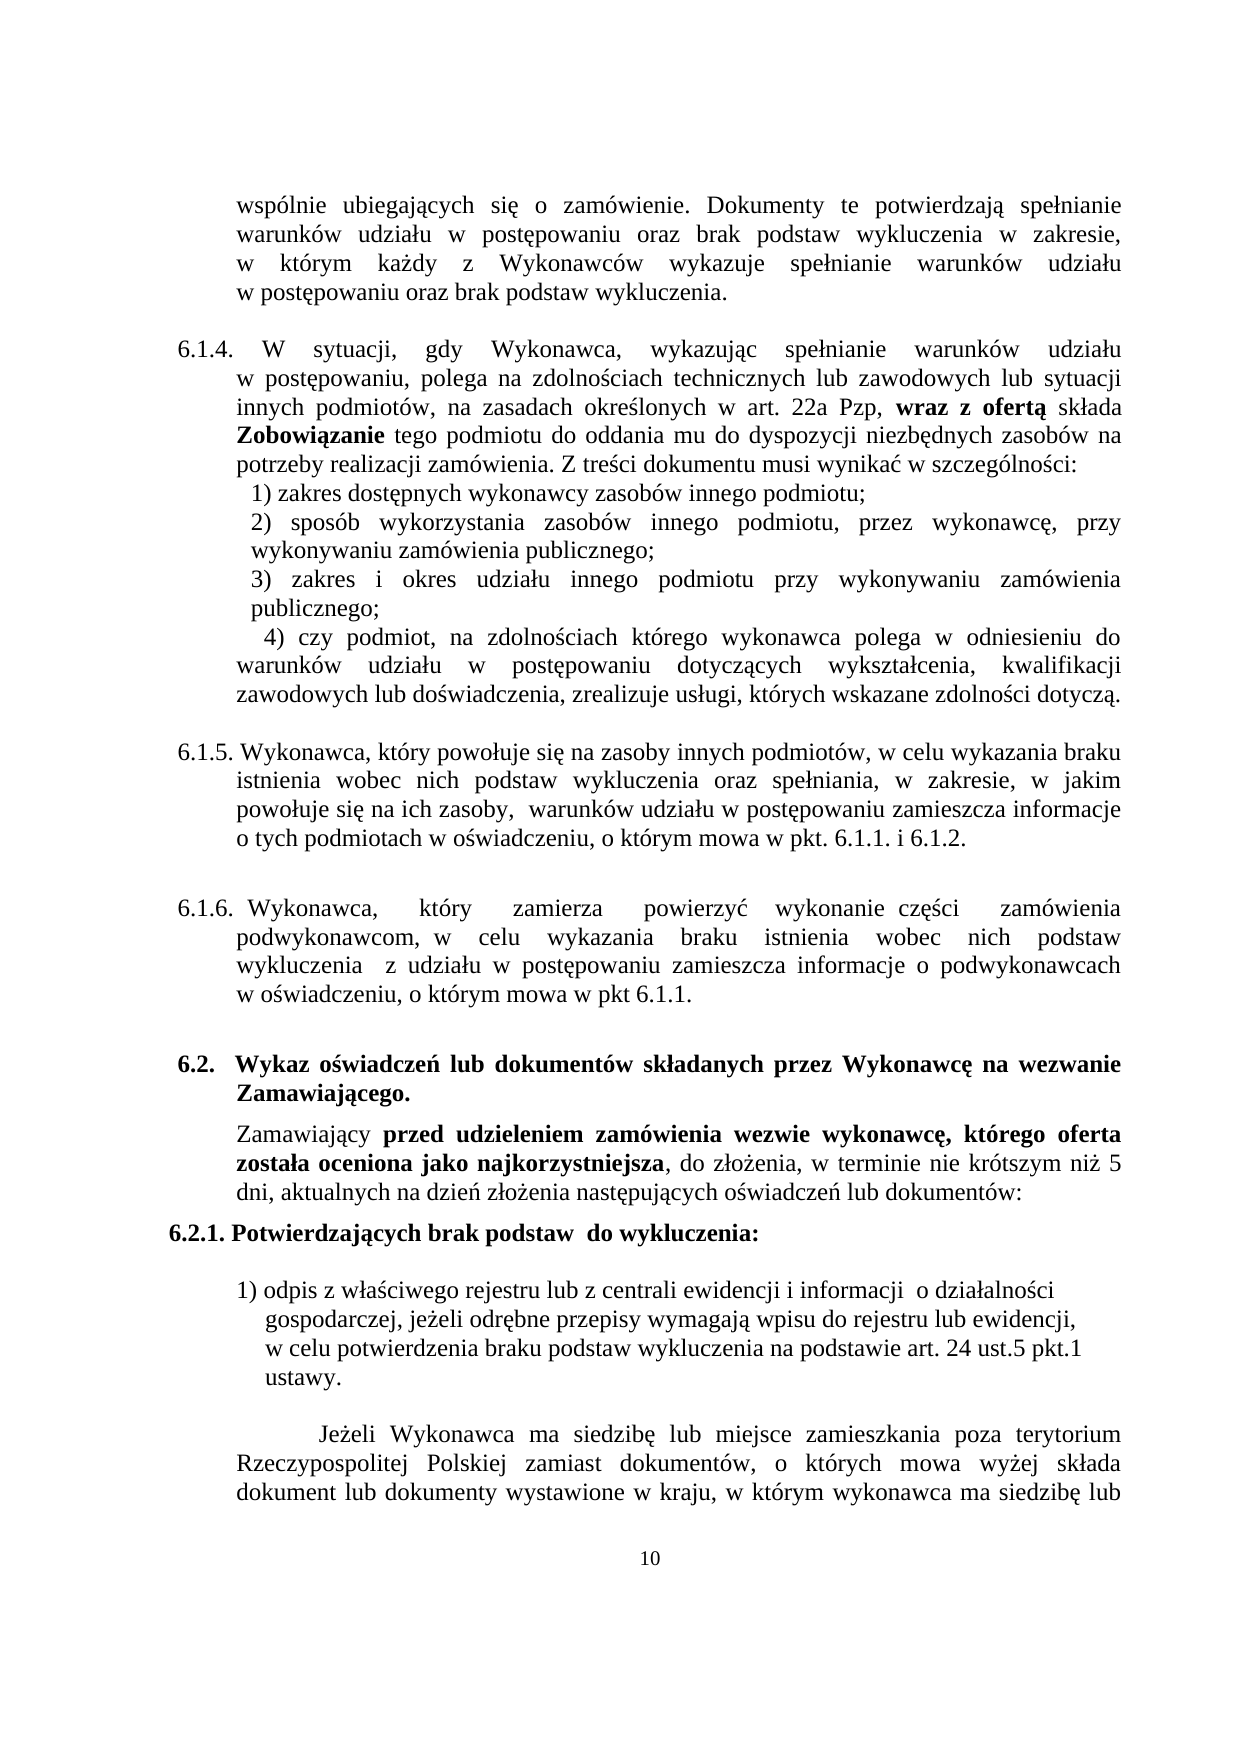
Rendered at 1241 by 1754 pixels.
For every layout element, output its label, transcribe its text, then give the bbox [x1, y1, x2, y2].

text 6.2.1. Potwierdzających brak podstaw do wykluczenia: [162, 1218, 1122, 1247]
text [177, 1419, 1122, 1505]
text ustawy. [177, 1362, 1122, 1390]
text 3) zakres i okres udziału innego podmiotu przy wykonywaniu zamówienia publicznego; [251, 564, 1122, 622]
text 1) odpis z właściwego rejestru lub z centrali ewidencji i informacji o działalności [177, 1275, 1122, 1304]
text 2) sposób wykorzystania zasobów innego podmiotu, przez wykonawcę, przy wykonywaniu zamówienia publicznego; [251, 507, 1122, 564]
text w celu potwierdzenia braku podstaw wykluczenia na podstawie art. 24 ust.5 pkt.1 [177, 1333, 1122, 1362]
text 6.1.5. Wykonawca, który powołuje się na zasoby innych podmiotów, w celu wykazania braku istnienia wobec nich podstaw wykluczenia oraz spełniania, w zakresie, w jakim powołuje się na ich zasoby, warunków udziału w postępowaniu zamieszcza informacje o tych podmiotach w oświadczeniu, o którym mowa w pkt. 6.1.1. i 6.1.2. [177, 737, 1122, 852]
text 6.1.6. Wykonawca, który zamierza powierzyć wykonanie części zamówienia podwykonawcom, w celu wykazania braku istnienia wobec nich podstaw wykluczenia z udziału w postępowaniu zamieszcza informacje o podwykonawcach w oświadczeniu, o którym mowa w pkt 6.1.1. [177, 893, 1122, 1008]
text 6.2. Wykaz oświadczeń lub dokumentów składanych przez Wykonawcę na wezwanie Zamawiającego. [177, 1049, 1122, 1107]
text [177, 190, 1122, 305]
text 1) zakres dostępnych wykonawcy zasobów innego podmiotu; [236, 478, 1122, 507]
text 4) czy podmiot, na zdolnościach którego wykonawca polega w odniesieniu do warunków udziału w postępowaniu dotyczących wykształcenia, kwalifikacji zawodowych lub doświadczenia, zrealizuje usługi, których wskazane zdolności dotyczą. [236, 622, 1122, 708]
text 6.1.4. W sytuacji, gdy Wykonawca, wykazując spełnianie warunków udziału w postępowaniu, polega na zdolnościach technicznych lub zawodowych lub sytuacji innych podmiotów, na zasadach określonych w art. 22a Pzp, wraz z ofertą składa Zobowiązanie tego podmiotu do oddania mu do dyspozycji niezbędnych zasobów na potrzeby realizacji zamówienia. Z treści dokumentu musi wynikać w szczególności: [177, 334, 1122, 478]
text Zamawiający przed udzieleniem zamówienia wezwie wykonawcę, którego oferta została oceniona jako najkorzystniejsza, do złożenia, w terminie nie krótszym niż 5 dni, aktualnych na dzień złożenia następujących oświadczeń lub dokumentów: [177, 1119, 1122, 1205]
text gospodarczej, jeżeli odrębne przepisy wymagają wpisu do rejestru lub ewidencji, [177, 1304, 1122, 1333]
